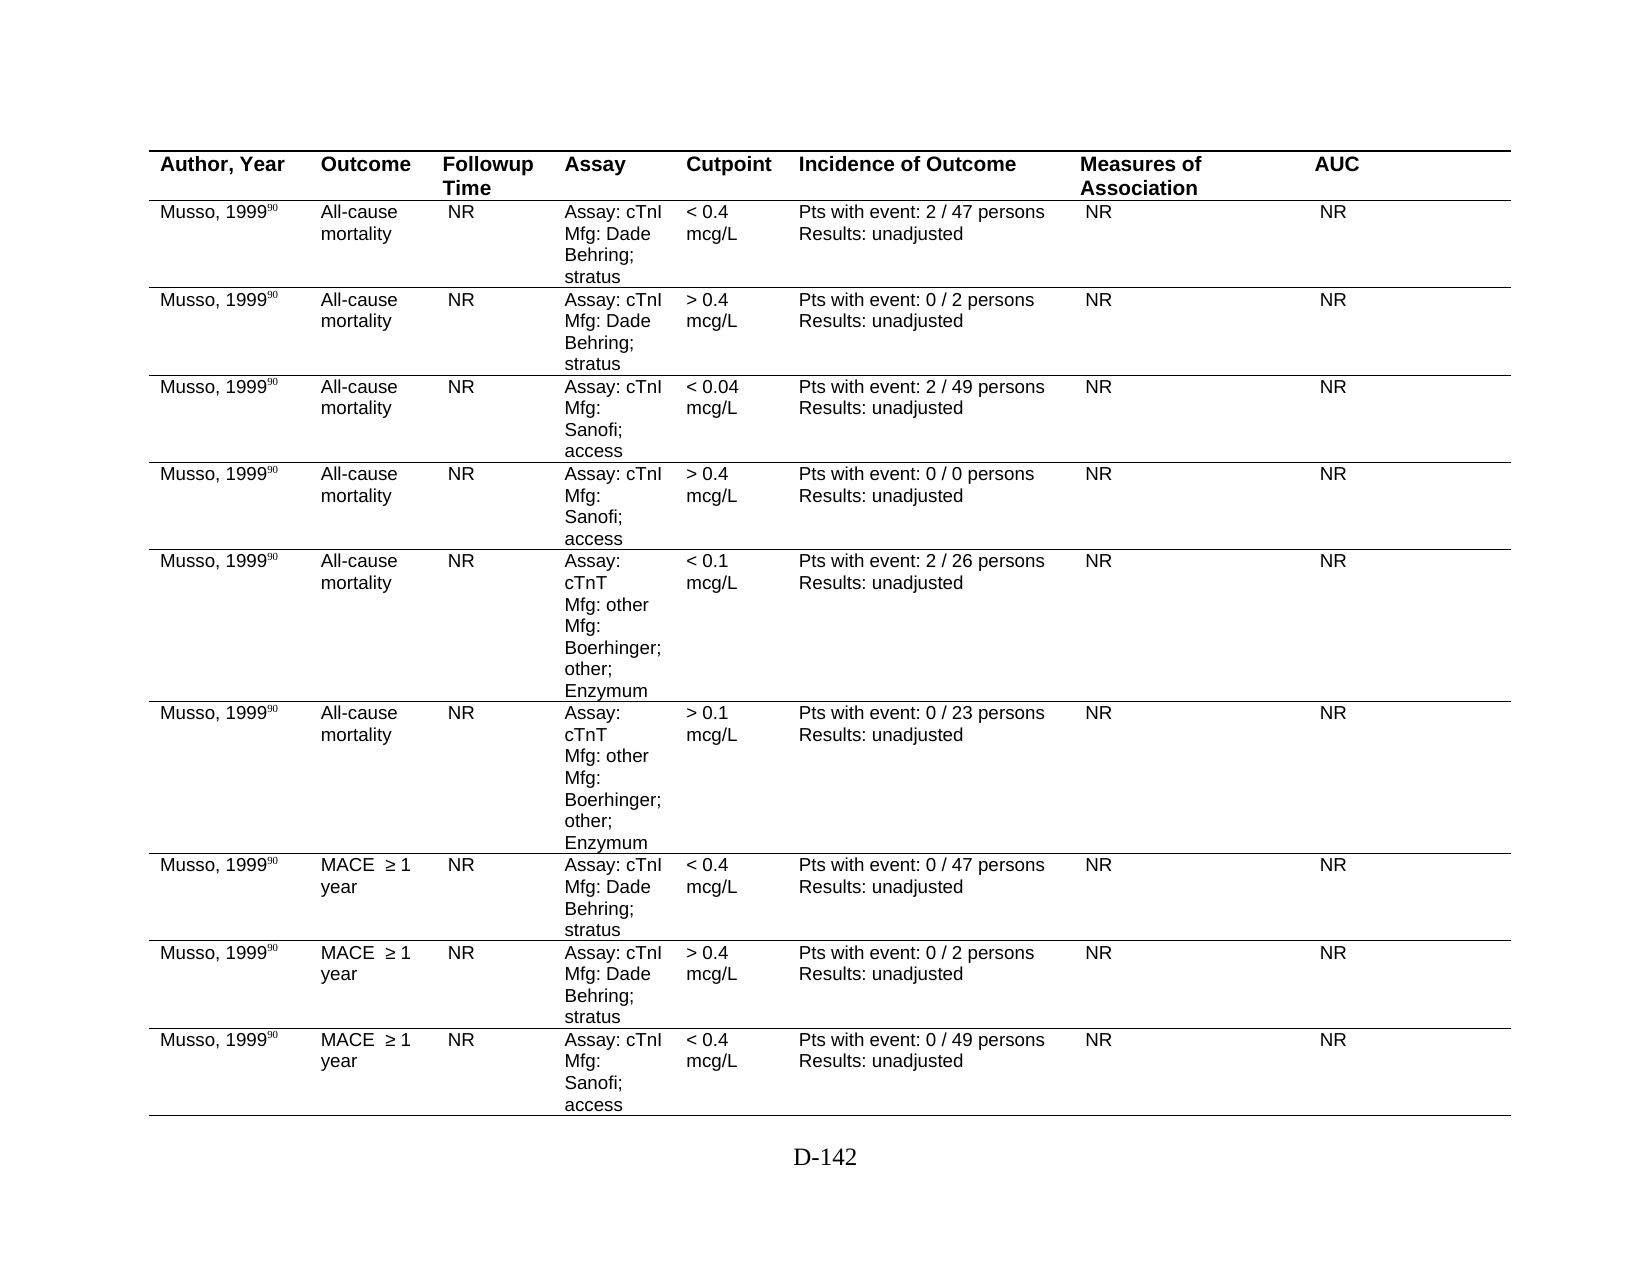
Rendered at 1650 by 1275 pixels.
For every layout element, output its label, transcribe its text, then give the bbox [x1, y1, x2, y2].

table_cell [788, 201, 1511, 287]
table_header Outcome [309, 152, 431, 200]
table_header Followup Time [431, 152, 553, 200]
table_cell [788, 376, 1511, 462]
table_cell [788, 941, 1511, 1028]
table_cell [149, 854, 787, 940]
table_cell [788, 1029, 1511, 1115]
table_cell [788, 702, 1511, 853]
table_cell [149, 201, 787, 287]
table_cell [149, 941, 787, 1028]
table_header Incidence of Outcome [788, 152, 1069, 200]
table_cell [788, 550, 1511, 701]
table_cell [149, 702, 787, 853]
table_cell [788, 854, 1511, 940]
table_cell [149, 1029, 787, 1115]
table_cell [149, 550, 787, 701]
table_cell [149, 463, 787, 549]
table_header Author, Year [149, 152, 309, 200]
table_header Assay [553, 152, 675, 200]
table_header AUC [1303, 152, 1511, 200]
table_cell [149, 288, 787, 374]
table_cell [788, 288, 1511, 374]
table_header Measures of Association [1069, 152, 1303, 200]
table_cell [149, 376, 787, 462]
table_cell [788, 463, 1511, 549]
table_header Cutpoint [675, 152, 787, 200]
